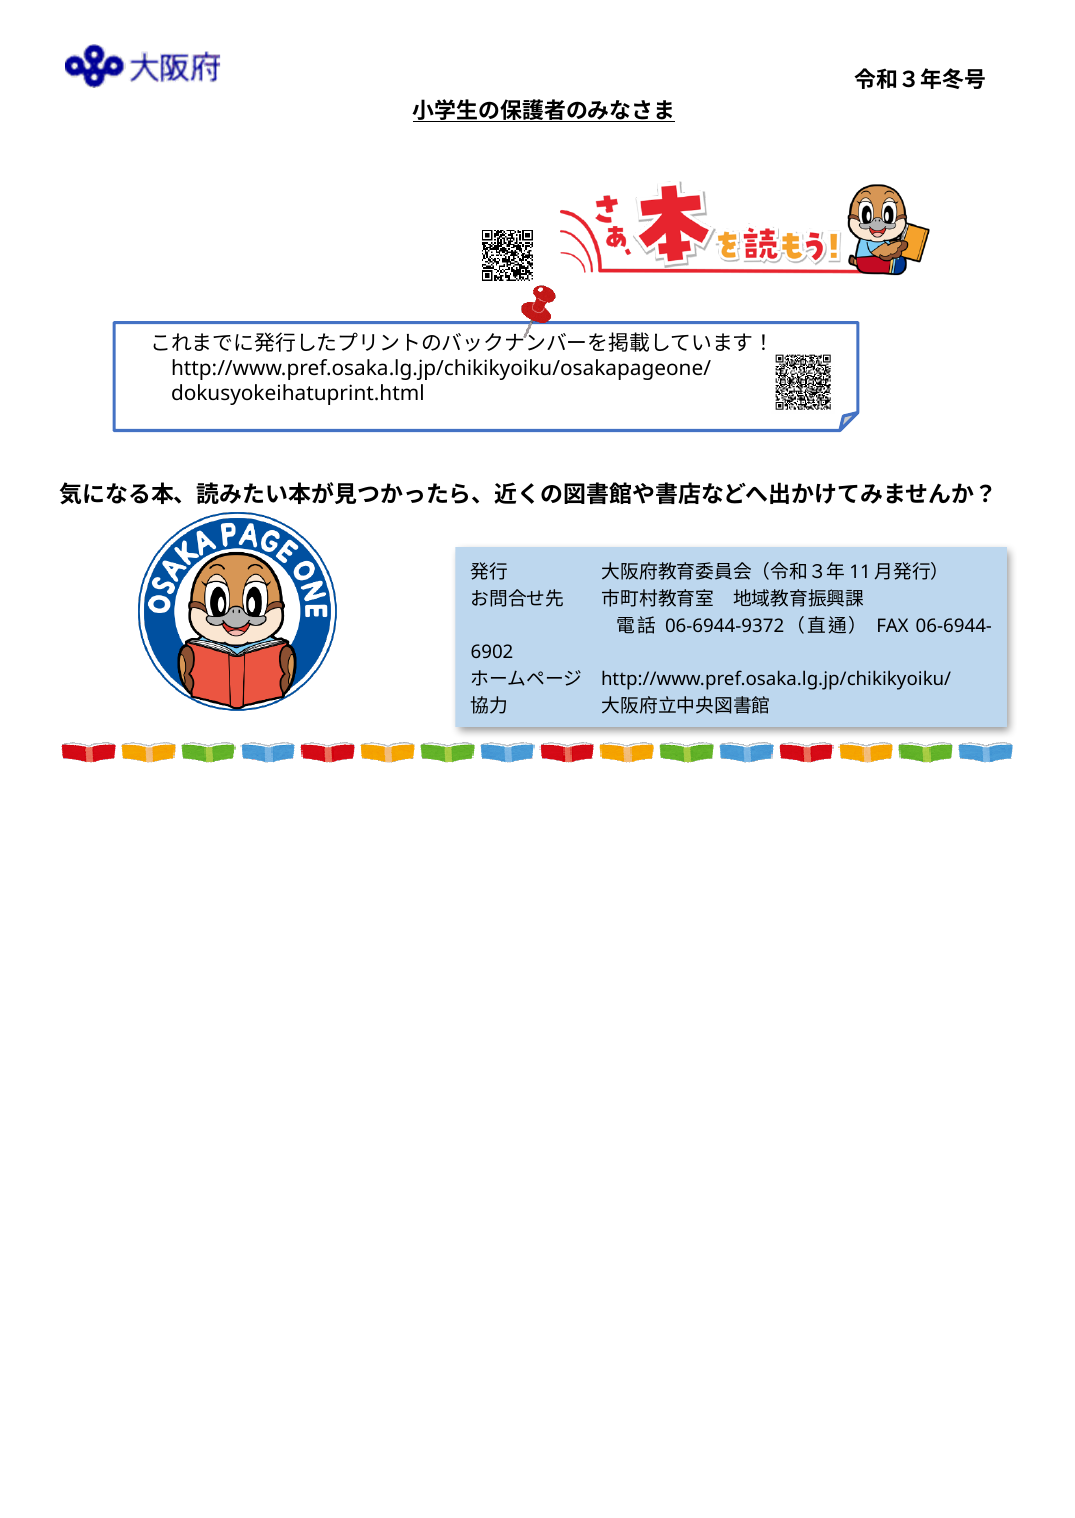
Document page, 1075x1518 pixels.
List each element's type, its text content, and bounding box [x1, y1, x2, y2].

picture [475, 163, 932, 340]
picture [59, 739, 1016, 765]
picture [134, 508, 340, 714]
text 気になる本、読みたい本が見つかったら、近くの図書館や書店などへ出かけてみませんか？ [59, 460, 1016, 525]
picture [65, 44, 221, 88]
picture [771, 350, 835, 414]
